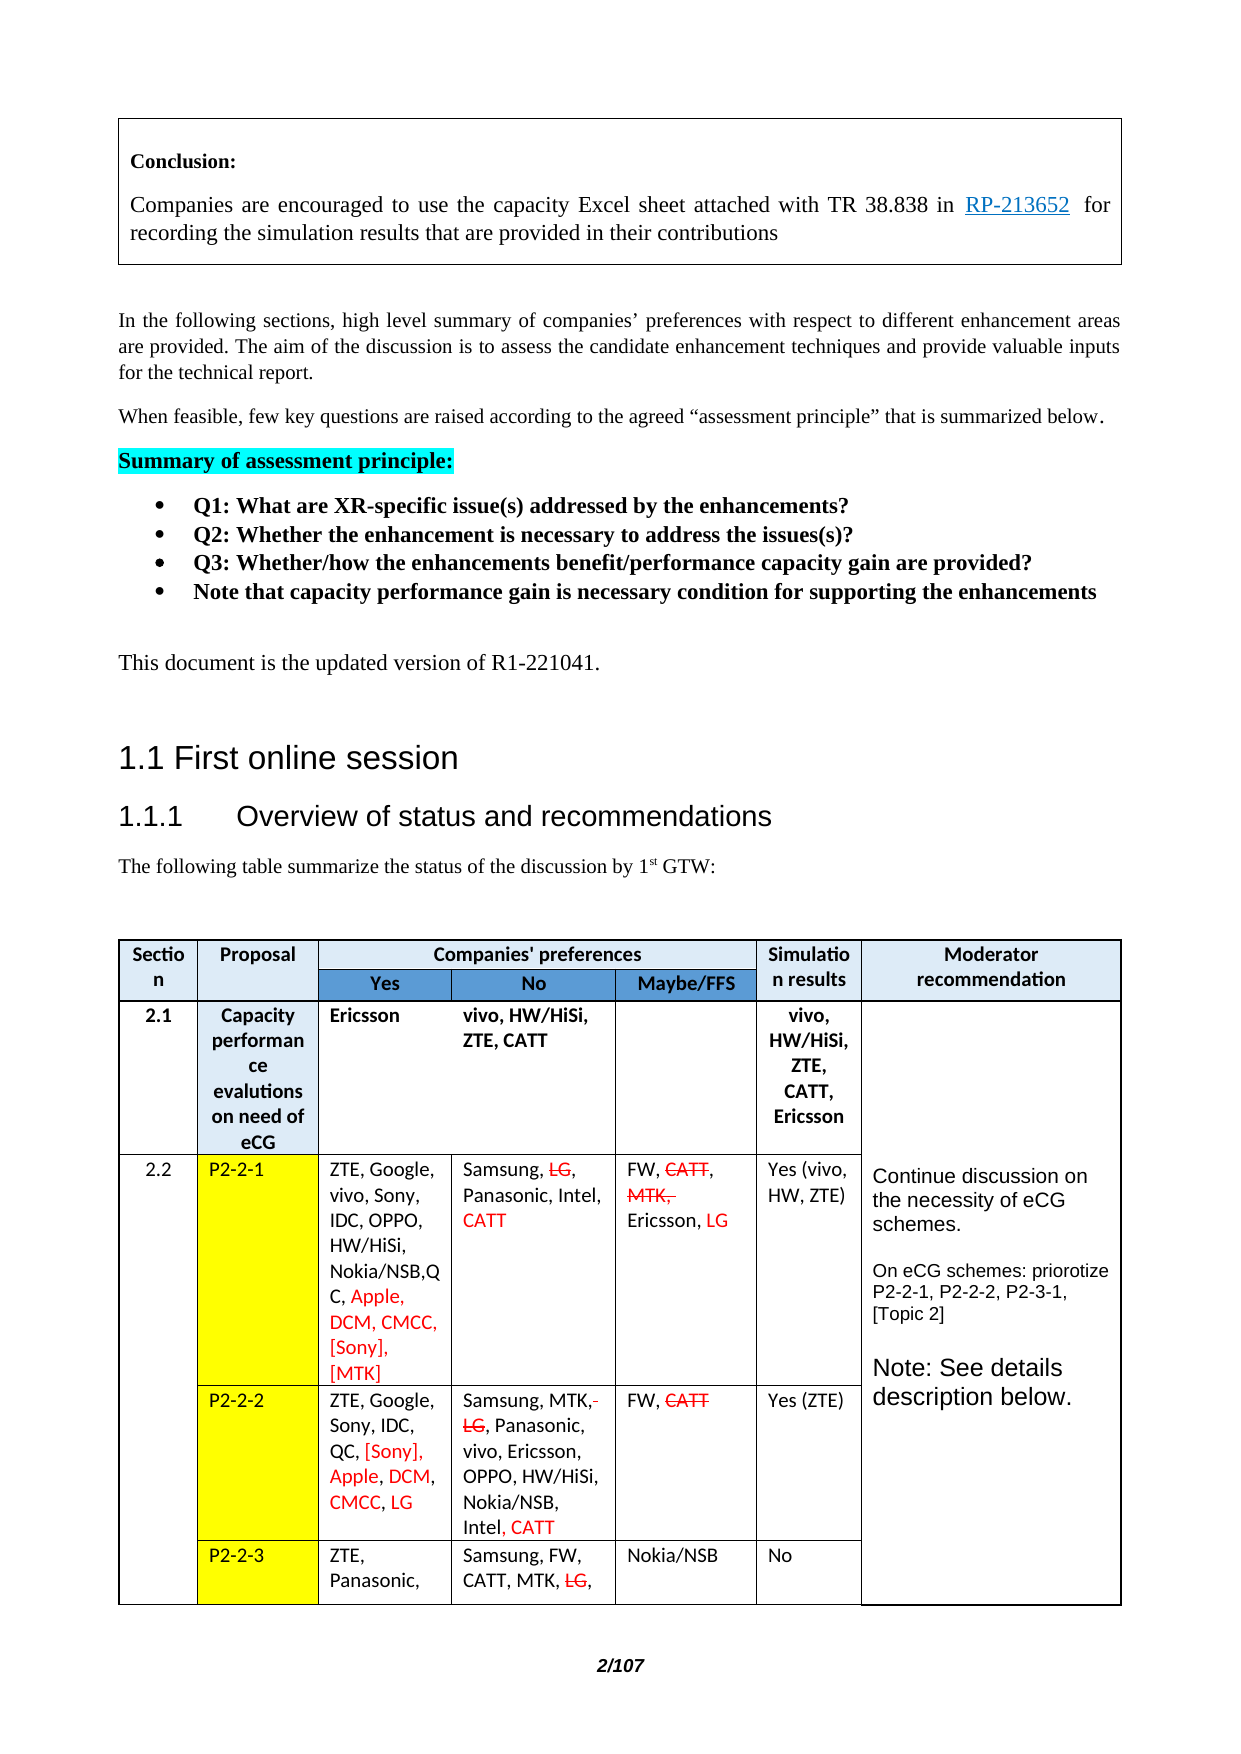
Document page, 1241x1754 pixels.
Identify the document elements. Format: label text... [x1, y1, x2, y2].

table_cell Capacity performance evalutions on need of eCG [198, 1002, 318, 1154]
table_cell ZTE, Google, vivo, Sony, IDC, OPPO, HW/HiSi, Nokia/NSB,QC, Apple, DCM, CMCC, [Sony], [MTK] [319, 1155, 451, 1385]
table_cell ZTE, Google, Sony, IDC, QC, [Sony], Apple, DCM, CMCC, LG [319, 1386, 451, 1540]
table_cell [616, 1002, 756, 1154]
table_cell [319, 1541, 451, 1604]
table_cell Ericsson [319, 1002, 452, 1154]
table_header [119, 119, 1121, 264]
table_cell No [452, 970, 615, 1000]
table_header Moderator recommendation [862, 941, 1120, 1000]
table_cell Yes (ZTE) [757, 1386, 861, 1540]
table_cell FW, CATT [616, 1386, 756, 1540]
text The following table summarize the status of the discussion by 1st GTW: [118, 853, 1122, 878]
table_header Section [120, 941, 197, 1000]
table_header Proposal [198, 941, 318, 1000]
table_cell Yes (vivo, HW, ZTE) [757, 1155, 861, 1385]
table_cell Samsung, MTK, LG, Panasonic, vivo, Ericsson, OPPO, HW/HiSi, Nokia/NSB, Intel, CATT [452, 1386, 615, 1540]
table_header Simulation results [757, 941, 861, 1000]
table_cell P2-2-3 [198, 1541, 318, 1604]
table_cell vivo, HW/HiSi, ZTE, CATT [452, 1002, 615, 1154]
list Note that capacity performance gain is necessary condition for supporting the enhancements [156, 578, 1122, 604]
list Q1: What are XR-specific issue(s) addressed by the enhancements? [156, 492, 1122, 519]
text Summary of assessment principle: [118, 447, 1122, 474]
table_cell 2.2 [120, 1155, 197, 1604]
list Q2: Whether the enhancement is necessary to address the issues(s)? [156, 521, 1122, 547]
table_header Companies' preferences [319, 941, 756, 968]
list Q3: Whether/how the enhancements benefit/performance capacity gain are provided? [156, 549, 1122, 576]
text This document is the updated version of R1-221041. [118, 649, 1122, 675]
table_cell FW, CATT, MTK, Ericsson, LG [616, 1155, 756, 1385]
table_cell No [757, 1541, 861, 1604]
table_cell Nokia/NSB [616, 1541, 756, 1604]
subtitle 1.1.1 Overview of status and recommendations [118, 799, 1122, 832]
table_cell vivo, HW/HiSi, ZTE, CATT, Ericsson [757, 1002, 861, 1154]
table_cell 2.1 [120, 1002, 197, 1154]
table_cell P2-2-2 [198, 1386, 318, 1540]
table_cell Yes [319, 970, 451, 1000]
table_cell Maybe/FFS [616, 970, 756, 1000]
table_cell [452, 1541, 615, 1604]
table_cell Samsung, LG, Panasonic, Intel, CATT [452, 1155, 615, 1385]
table_cell P2-2-1 [198, 1155, 318, 1385]
text When feasible, few key questions are raised according to the agreed “assessment principle” that is summarized below. [118, 402, 1122, 429]
table_cell Continue discussion on the necessity of eCG schemes. On eCG schemes: priorotize P2-2-1, P2-2-2, P2-3-1, [Topic 2] Note: See details description below. [862, 1002, 1120, 1604]
subtitle 1.1 First online session [118, 738, 1122, 777]
text In the following sections, high level summary of companies’ preferences with respect to different enhancement areas are provided. The aim of the discussion is to assess the candidate enhancement techniques and provide valuable inputs for the technical report. [118, 308, 1122, 384]
